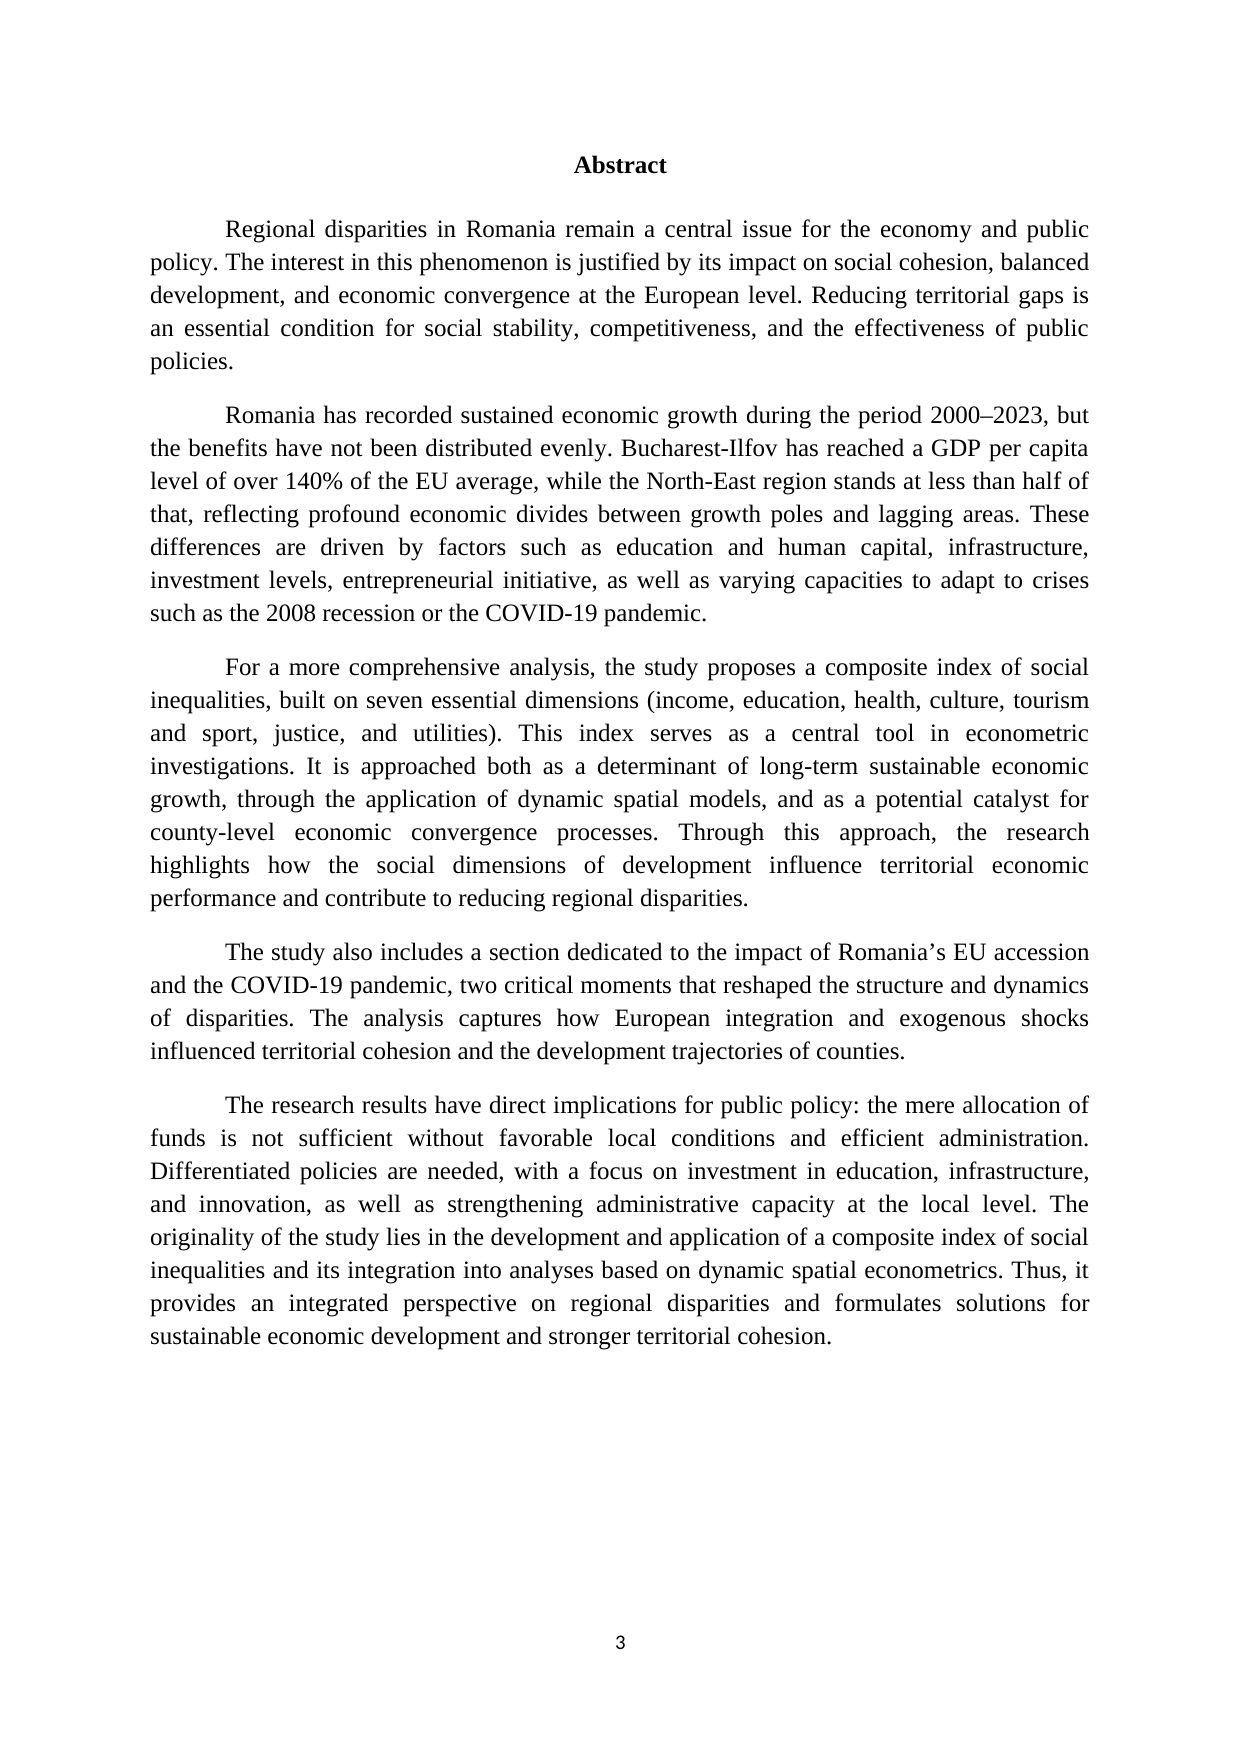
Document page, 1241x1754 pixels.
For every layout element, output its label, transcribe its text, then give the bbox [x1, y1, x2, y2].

text Romania has recorded sustained economic growth during the period 2000–2023, but the benefits have not been distributed evenly. Bucharest-Ilfov has reached a GDP per capita level of over 140% of the EU average, while the North-East region stands at less than half of that, reflecting profound economic divides between growth poles and lagging areas. These differences are driven by factors such as education and human capital, infrastructure, investment levels, entrepreneurial initiative, as well as varying capacities to adapt to crises such as the 2008 recession or the COVID-19 pandemic. [150, 400, 1090, 627]
text Abstract [150, 150, 1090, 179]
text The study also includes a section dedicated to the impact of Romania’s EU accession and the COVID-19 pandemic, two critical moments that reshaped the structure and dynamics of disparities. The analysis captures how European integration and exogenous shocks influenced territorial cohesion and the development trajectories of counties. [150, 937, 1090, 1065]
text The research results have direct implications for public policy: the mere allocation of funds is not sufficient without favorable local conditions and efficient administration. Differentiated policies are needed, with a focus on investment in education, infrastructure, and innovation, as well as strengthening administrative capacity at the local level. The originality of the study lies in the development and application of a composite index of social inequalities and its integration into analyses based on dynamic spatial econometrics. Thus, it provides an integrated perspective on regional disparities and formulates solutions for sustainable economic development and stronger territorial cohesion. [150, 1090, 1090, 1350]
text For a more comprehensive analysis, the study proposes a composite index of social inequalities, built on seven essential dimensions (income, education, health, culture, tourism and sport, justice, and utilities). This index serves as a central tool in econometric investigations. It is approached both as a determinant of long-term sustainable economic growth, through the application of dynamic spatial models, and as a potential catalyst for county-level economic convergence processes. Through this approach, the research highlights how the social dimensions of development influence territorial economic performance and contribute to reducing regional disparities. [150, 652, 1090, 912]
text Regional disparities in Romania remain a central issue for the economy and public policy. The interest in this phenomenon is justified by its impact on social cohesion, balanced development, and economic convergence at the European level. Reducing territorial gaps is an essential condition for social stability, competitiveness, and the effectiveness of public policies. [150, 214, 1090, 375]
